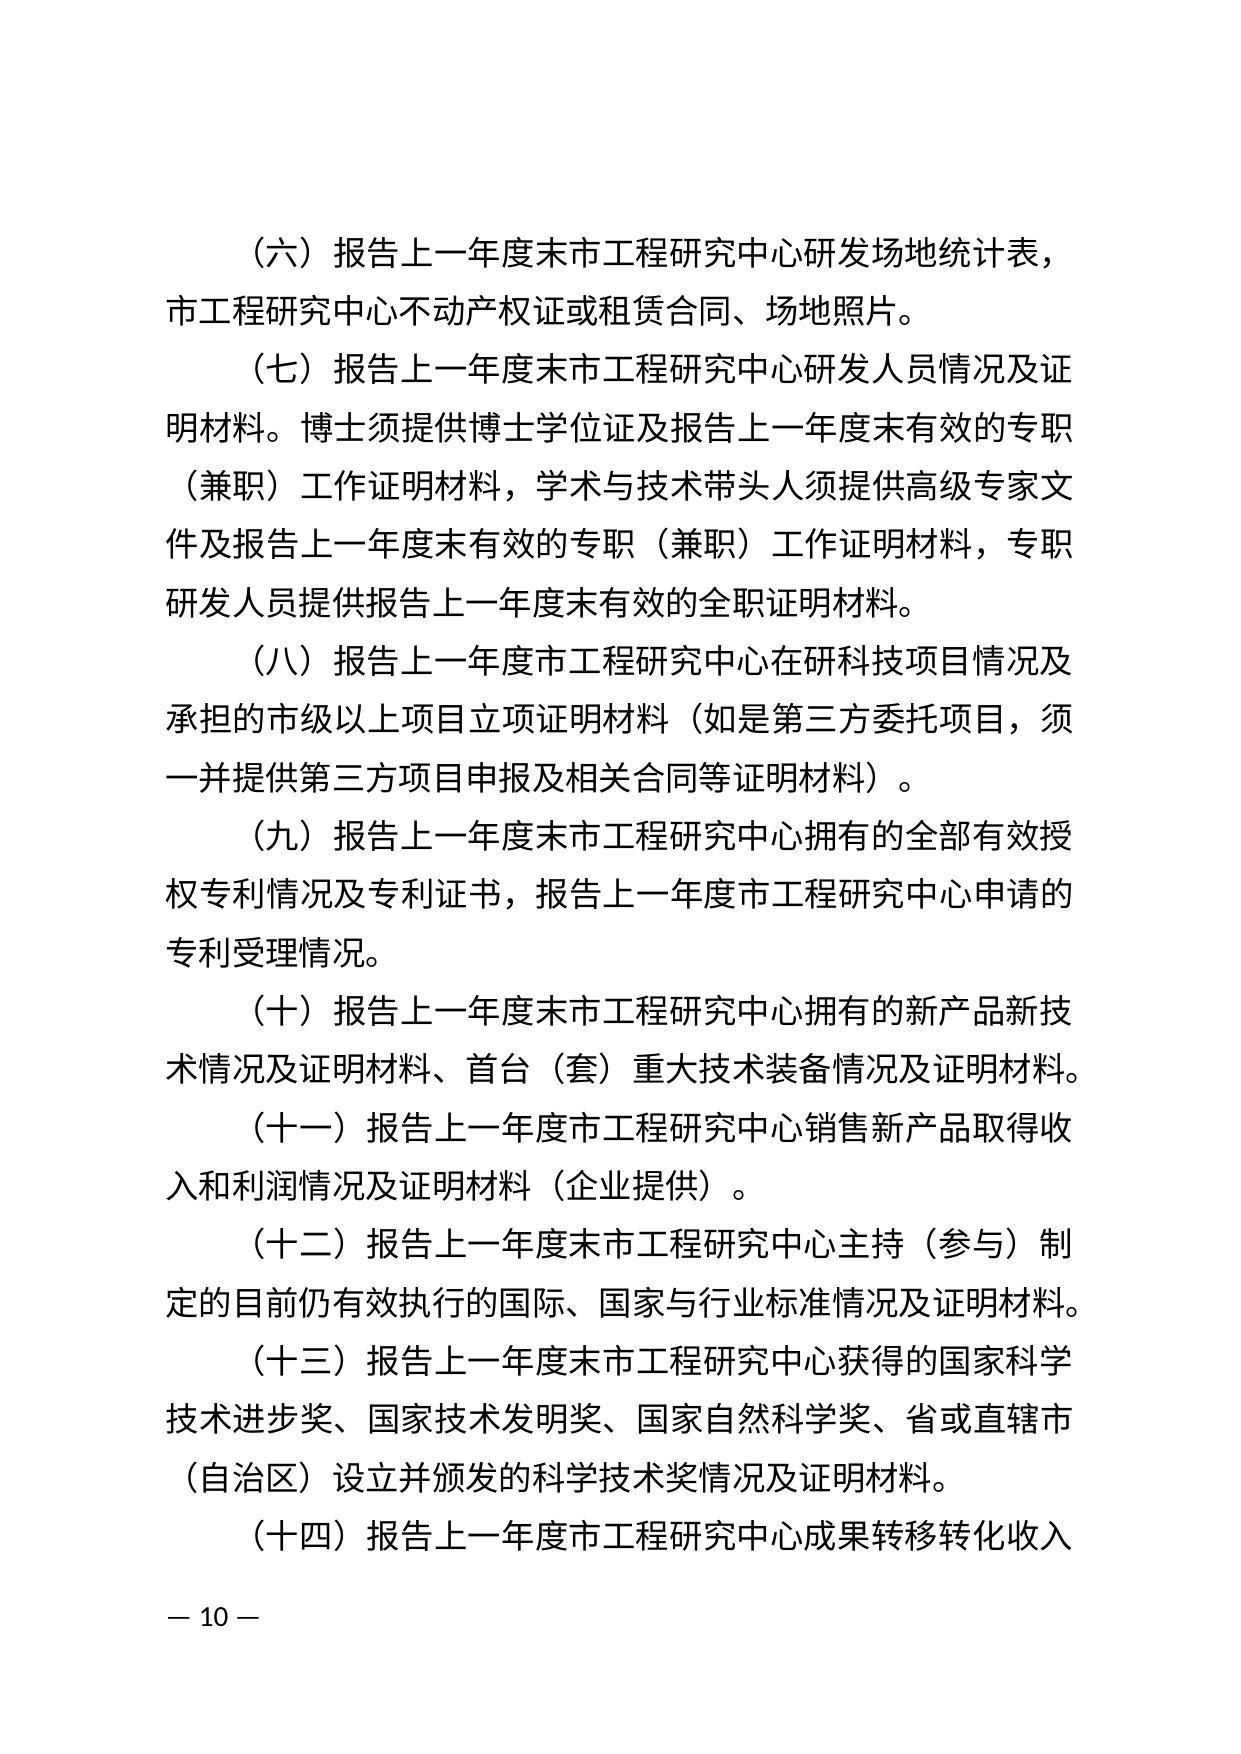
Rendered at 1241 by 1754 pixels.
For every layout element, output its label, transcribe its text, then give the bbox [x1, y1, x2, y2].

text （十二）报告上一年度末市工程研究中心主持（参与）制定的目前仍有效执行的国际、国家与行业标准情况及证明材料。 [165, 1210, 1075, 1327]
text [165, 1502, 1075, 1560]
text （十一）报告上一年度市工程研究中心销售新产品取得收入和利润情况及证明材料（企业提供）。 [165, 1093, 1075, 1210]
text （八）报告上一年度市工程研究中心在研科技项目情况及承担的市级以上项目立项证明材料（如是第三方委托项目，须一并提供第三方项目申报及相关合同等证明材料）。 [165, 627, 1075, 802]
text （九）报告上一年度末市工程研究中心拥有的全部有效授权专利情况及专利证书，报告上一年度市工程研究中心申请的专利受理情况。 [165, 802, 1075, 977]
text （十三）报告上一年度末市工程研究中心获得的国家科学技术进步奖、国家技术发明奖、国家自然科学奖、省或直辖市（自治区）设立并颁发的科学技术奖情况及证明材料。 [165, 1327, 1075, 1502]
text （七）报告上一年度末市工程研究中心研发人员情况及证明材料。博士须提供博士学位证及报告上一年度末有效的专职（兼职）工作证明材料，学术与技术带头人须提供高级专家文件及报告上一年度末有效的专职（兼职）工作证明材料，专职研发人员提供报告上一年度末有效的全职证明材料。 [165, 335, 1075, 627]
text （六）报告上一年度末市工程研究中心研发场地统计表，市工程研究中心不动产权证或租赁合同、场地照片。 [165, 218, 1075, 335]
text （十）报告上一年度末市工程研究中心拥有的新产品新技术情况及证明材料、首台（套）重大技术装备情况及证明材料。 [165, 977, 1075, 1093]
